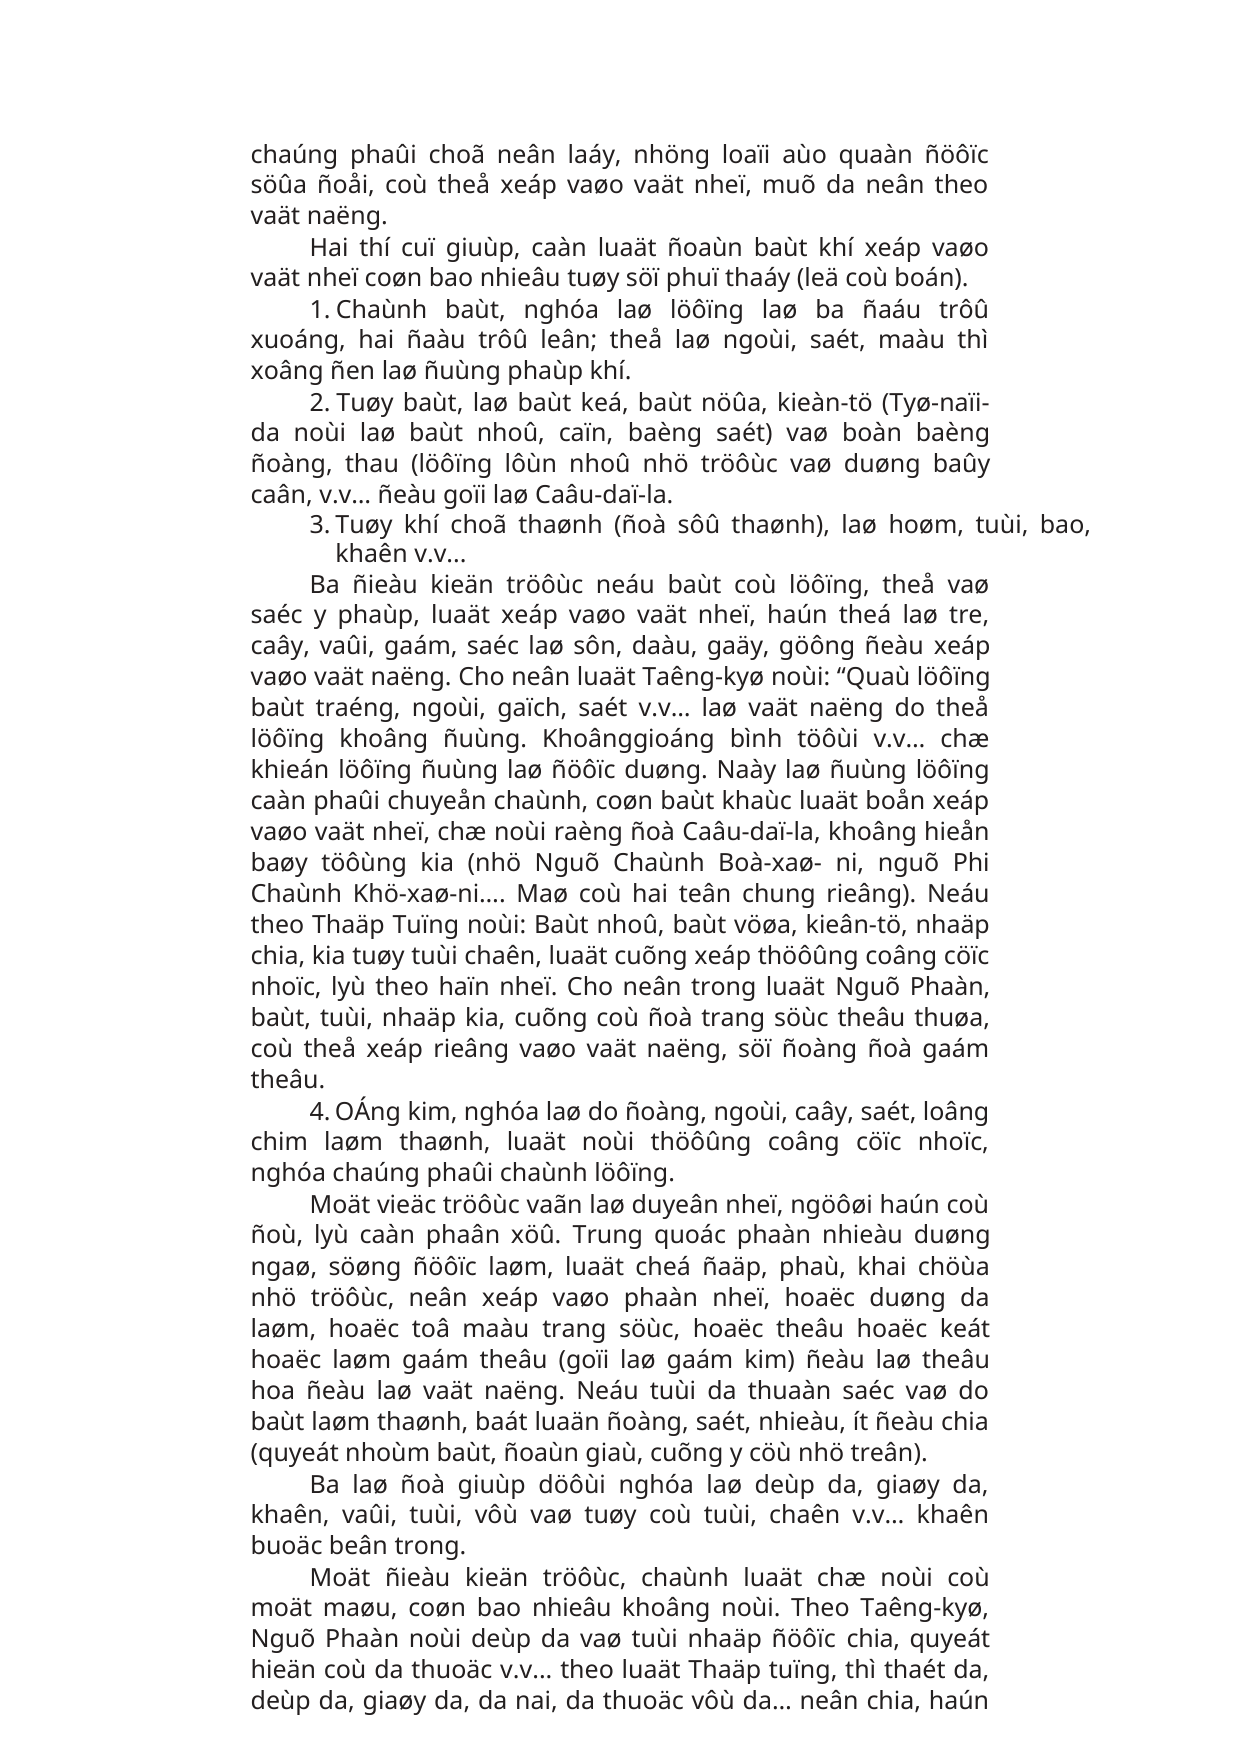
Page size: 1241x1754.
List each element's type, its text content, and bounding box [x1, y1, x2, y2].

text chaúng phaûi choã neân laáy, nhöng loaïi aùo quaàn ñöôïc söûa ñoåi, coù theå xeáp vaøo vaät nheï, muõ da neân theo vaät naëng. [250, 138, 989, 231]
text Moät vieäc tröôùc vaãn laø duyeân nheï, ngöôøi haún coù ñoù, lyù caàn phaân xöû. Trung quoác phaàn nhieàu duøng ngaø, söøng ñöôïc laøm, luaät cheá ñaäp, phaù, khai chöùa nhö tröôùc, neân xeáp vaøo phaàn nheï, hoaëc duøng da laøm, hoaëc toâ maàu trang söùc, hoaëc theâu hoaëc keát hoaëc laøm gaám theâu (goïi laø gaám kim) ñeàu laø theâu hoa ñeàu laø vaät naëng. Neáu tuùi da thuaàn saéc vaø do baùt laøm thaønh, baát luaän ñoàng, saét, nhieàu, ít ñeàu chia (quyeát nhoùm baùt, ñoaùn giaù, cuõng y cöù nhö treân). [250, 1189, 990, 1468]
list Chaùnh baùt, nghóa laø löôïng laø ba ñaáu trôû xuoáng, hai ñaàu trôû leân; theå laø ngoùi, saét, maàu thì xoâng ñen laø ñuùng phaùp khí. [250, 293, 990, 386]
list OÁng kim, nghóa laø do ñoàng, ngoùi, caây, saét, loâng chim laøm thaønh, luaät noùi thöôûng coâng cöïc nhoïc, nghóa chaúng phaûi chaùnh löôïng. [250, 1096, 990, 1189]
text Ba ñieàu kieän tröôùc neáu baùt coù löôïng, theå vaø saéc y phaùp, luaät xeáp vaøo vaät nheï, haún theá laø tre, caây, vaûi, gaám, saéc laø sôn, daàu, gaäy, göông ñeàu xeáp vaøo vaät naëng. Cho neân luaät Taêng-kyø noùi: “Quaù löôïng baùt traéng, ngoùi, gaïch, saét v.v… laø vaät naëng do theå löôïng khoâng ñuùng. Khoânggioáng bình töôùi v.v… chæ khieán löôïng ñuùng laø ñöôïc duøng. Naày laø ñuùng löôïng caàn phaûi chuyeån chaùnh, coøn baùt khaùc luaät boån xeáp vaøo vaät nheï, chæ noùi raèng ñoà Caâu-daï-la, khoâng hieån baøy töôùng kia (nhö Nguõ Chaùnh Boà-xaø- ni, nguõ Phi Chaùnh Khö-xaø-ni…. Maø coù hai teân chung rieâng). Neáu theo Thaäp Tuïng noùi: Baùt nhoû, baùt vöøa, kieân-tö, nhaäp chia, kia tuøy tuùi chaên, luaät cuõng xeáp thöôûng coâng cöïc nhoïc, lyù theo haïn nheï. Cho neân trong luaät Nguõ Phaàn, baùt, tuùi, nhaäp kia, cuõng coù ñoà trang söùc theâu thuøa, coù theå xeáp rieâng vaøo vaät naëng, söï ñoàng ñoà gaám theâu. [250, 568, 990, 1096]
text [250, 1561, 990, 1717]
text Hai thí cuï giuùp, caàn luaät ñoaùn baùt khí xeáp vaøo vaät nheï coøn bao nhieâu tuøy söï phuï thaáy (leä coù boán). [250, 231, 990, 293]
list Tuøy khí choã thaønh (ñoà sôû thaønh), laø hoøm, tuùi, bao, khaên v.v... [309, 510, 1092, 568]
list Tuøy baùt, laø baùt keá, baùt nöûa, kieàn-tö (Tyø-naïi-da noùi laø baùt nhoû, caïn, baèng saét) vaø boàn baèng ñoàng, thau (löôïng lôùn nhoû nhö tröôùc vaø duøng baûy caân, v.v… ñeàu goïi laø Caâu-daï-la. [250, 386, 990, 510]
text Ba laø ñoà giuùp döôùi nghóa laø deùp da, giaøy da, khaên, vaûi, tuùi, vôù vaø tuøy coù tuùi, chaên v.v… khaên buoäc beân trong. [250, 1468, 990, 1561]
